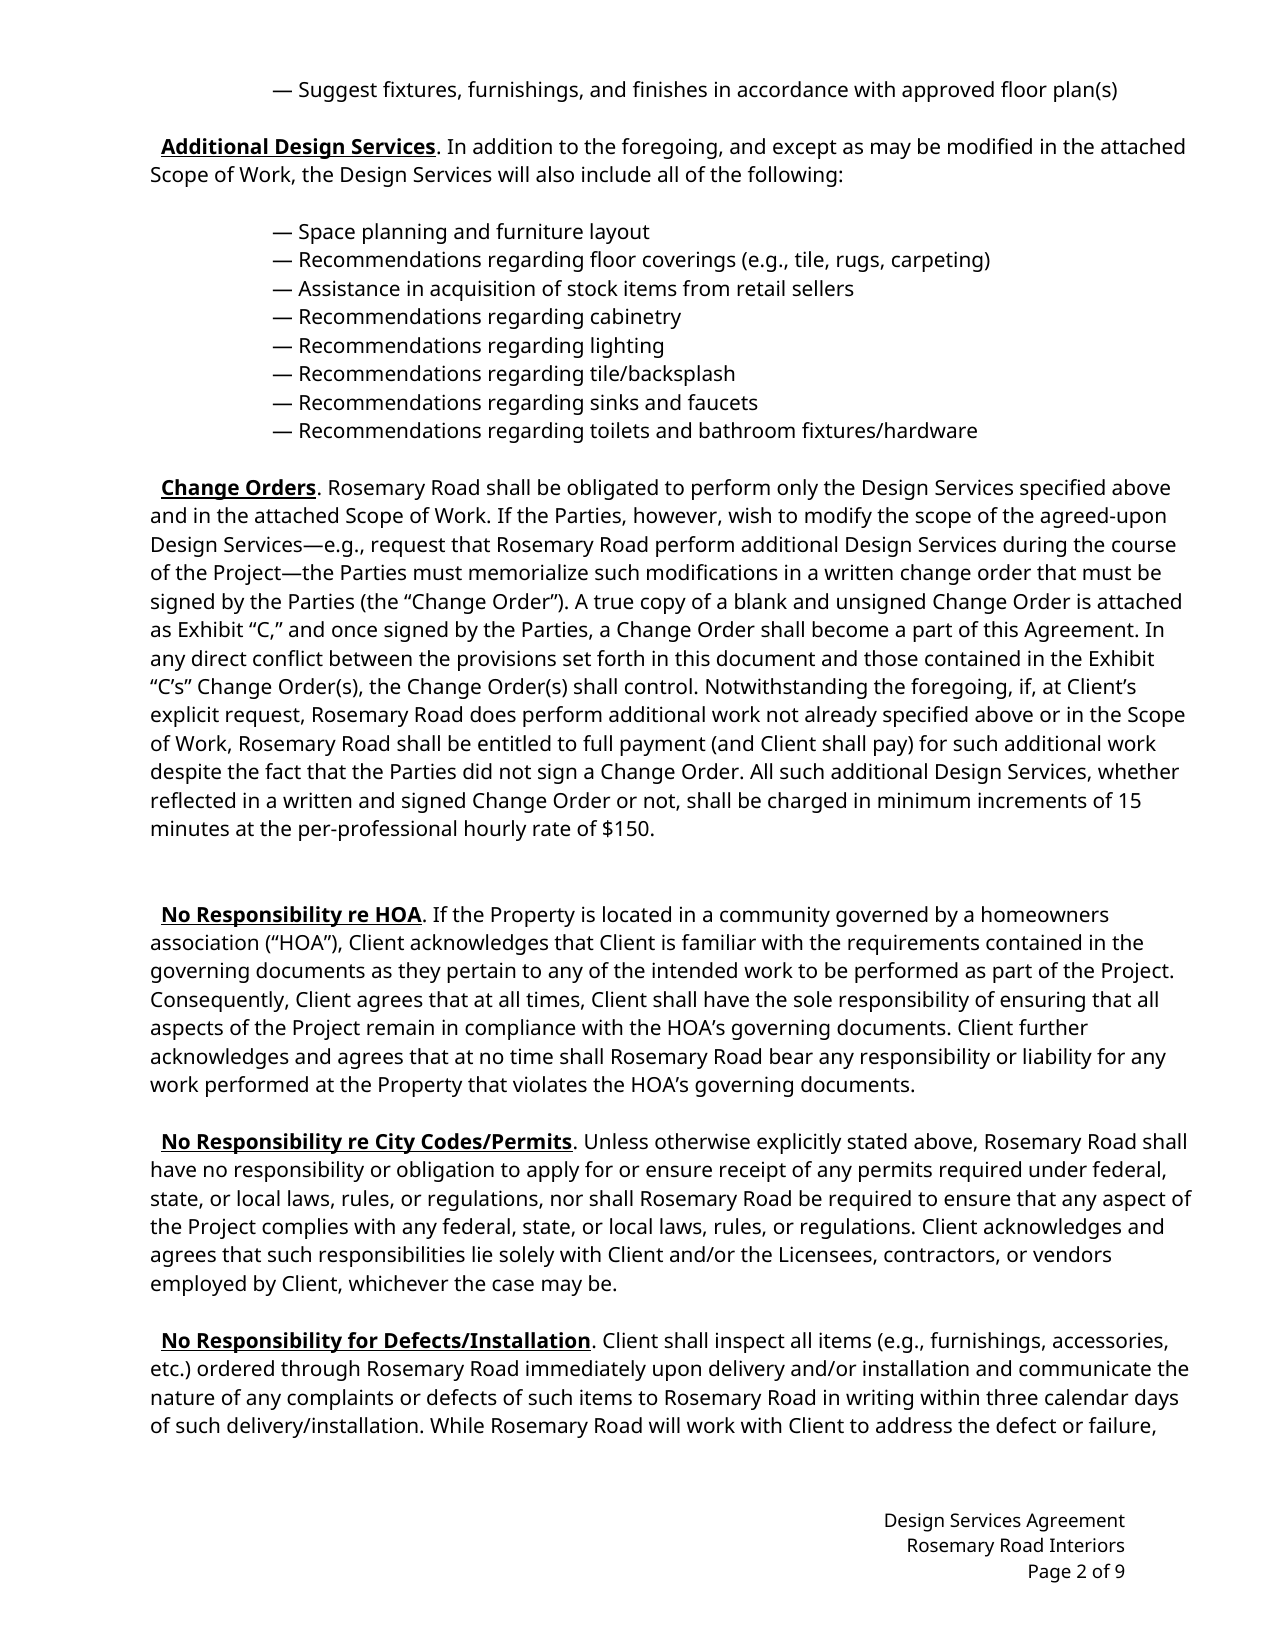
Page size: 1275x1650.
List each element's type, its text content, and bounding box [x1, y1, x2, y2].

text — Recommendations regarding cabinetry [272, 302, 1200, 331]
text — Recommendations regarding sinks and faucets [272, 388, 1200, 416]
text No Responsibility re HOA. If the Property is located in a community governed by a homeowners association (“HOA”), Client acknowledges that Client is familiar with the requirements contained in the governing documents as they pertain to any of the intended work to be performed as part of the Project. Consequently, Client agrees that at all times, Client shall have the sole responsibility of ensuring that all aspects of the Project remain in compliance with the HOA’s governing documents. Client further acknowledges and agrees that at no time shall Rosemary Road bear any responsibility or liability for any work performed at the Property that violates the HOA’s governing documents. [150, 900, 1200, 1099]
text — Recommendations regarding tile/backsplash [272, 359, 1200, 388]
text — Assistance in acquisition of stock items from retail sellers [272, 274, 1200, 302]
text — Recommendations regarding toilets and bathroom fixtures/hardware [272, 416, 1200, 445]
text Additional Design Services. In addition to the foregoing, and except as may be modified in the attached Scope of Work, the Design Services will also include all of the following: [150, 132, 1200, 189]
text — Suggest fixtures, furnishings, and finishes in accordance with approved floor plan(s) [272, 75, 1200, 103]
text — Recommendations regarding floor coverings (e.g., tile, rugs, carpeting) [272, 246, 1200, 274]
text — Recommendations regarding lighting [272, 331, 1200, 359]
text Change Orders. Rosemary Road shall be obligated to perform only the Design Services specified above and in the attached Scope of Work. If the Parties, however, wish to modify the scope of the agreed-upon Design Services—e.g., request that Rosemary Road perform additional Design Services during the course of the Project—the Parties must memorialize such modifications in a written change order that must be signed by the Parties (the “Change Order”). A true copy of a blank and unsigned Change Order is attached as Exhibit “C,” and once signed by the Parties, a Change Order shall become a part of this Agreement. In any direct conflict between the provisions set forth in this document and those contained in the Exhibit “C’s” Change Order(s), the Change Order(s) shall control. Notwithstanding the foregoing, if, at Client’s explicit request, Rosemary Road does perform additional work not already specified above or in the Scope of Work, Rosemary Road shall be entitled to full payment (and Client shall pay) for such additional work despite the fact that the Parties did not sign a Change Order. All such additional Design Services, whether reflected in a written and signed Change Order or not, shall be charged in minimum increments of 15 minutes at the per-professional hourly rate of $150. [150, 473, 1200, 843]
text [150, 1326, 1200, 1439]
text No Responsibility re City Codes/Permits. Unless otherwise explicitly stated above, Rosemary Road shall have no responsibility or obligation to apply for or ensure receipt of any permits required under federal, state, or local laws, rules, or regulations, nor shall Rosemary Road be required to ensure that any aspect of the Project complies with any federal, state, or local laws, rules, or regulations. Client acknowledges and agrees that such responsibilities lie solely with Client and/or the Licensees, contractors, or vendors employed by Client, whichever the case may be. [150, 1127, 1200, 1297]
text — Space planning and furniture layout [272, 217, 1200, 246]
